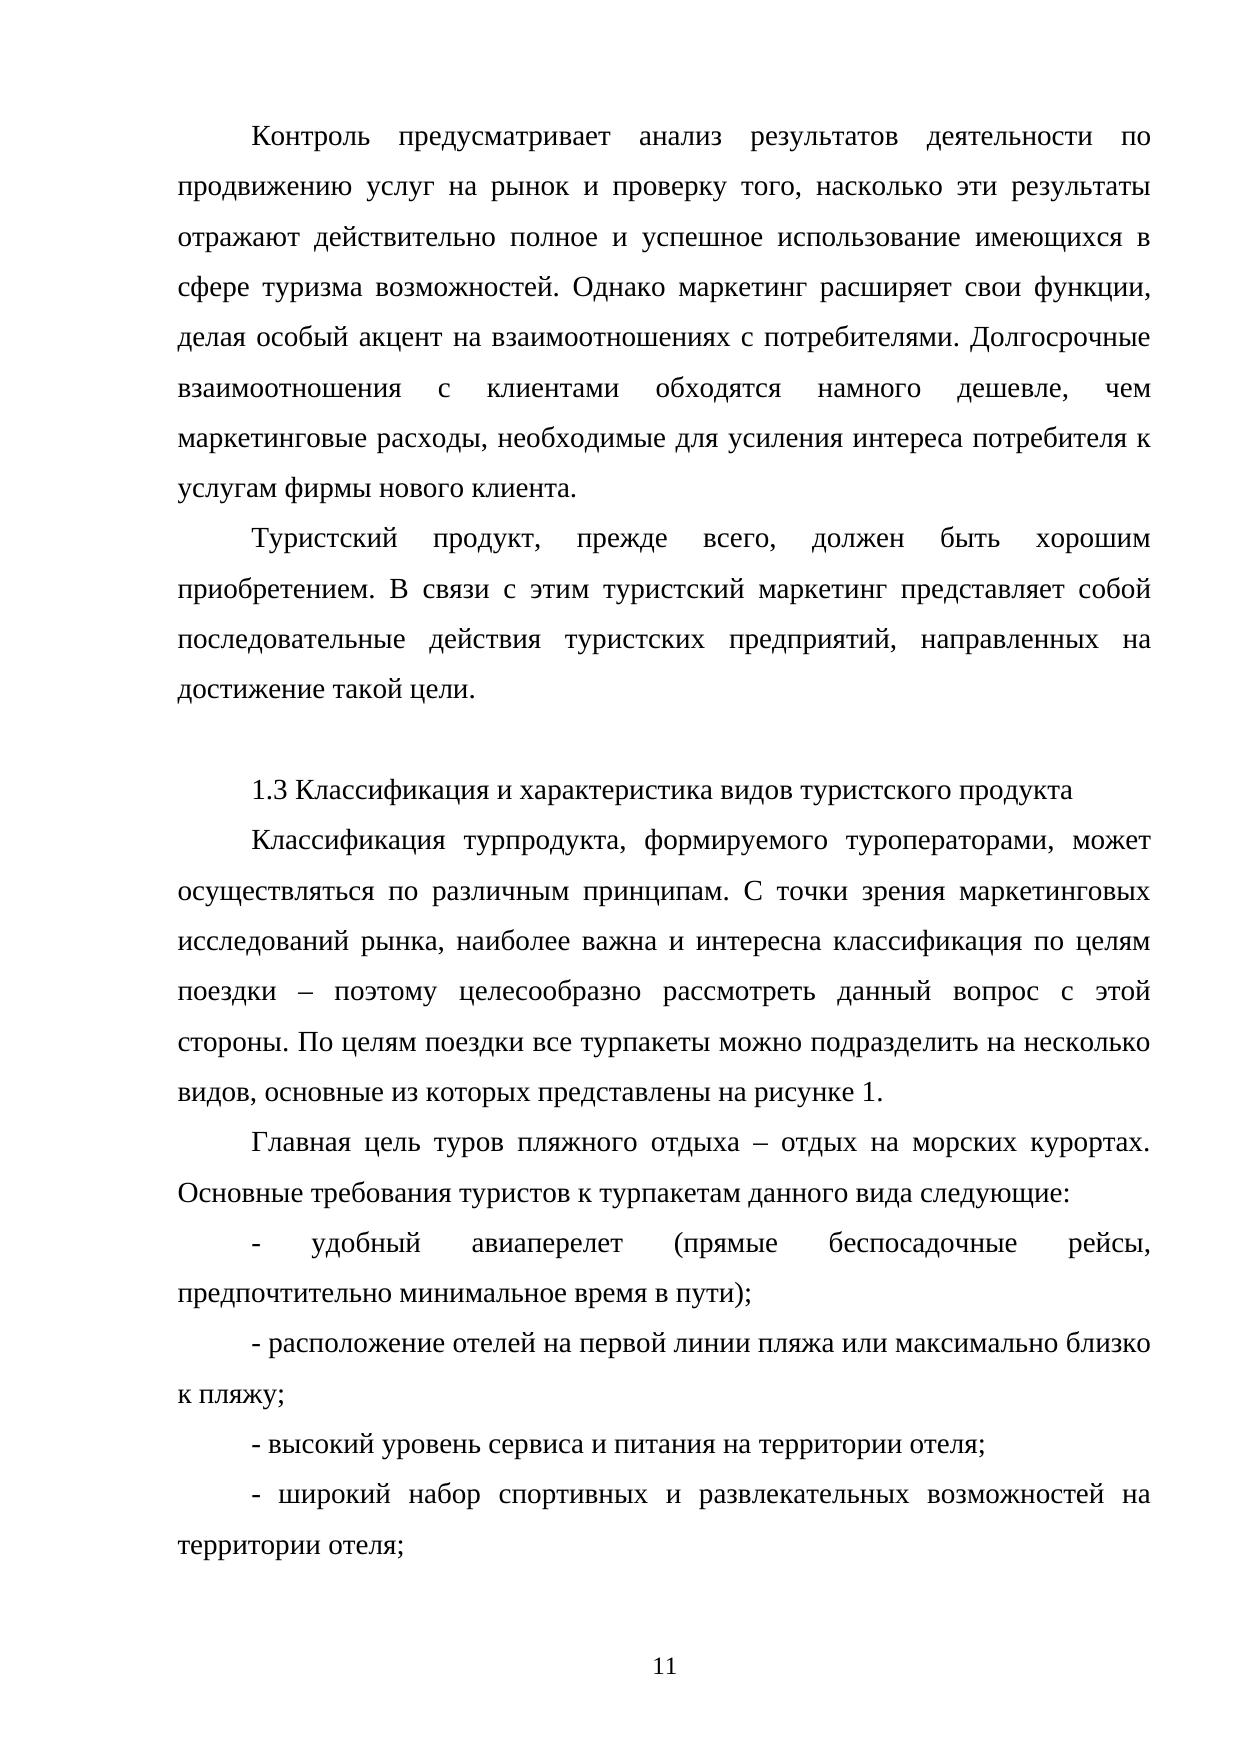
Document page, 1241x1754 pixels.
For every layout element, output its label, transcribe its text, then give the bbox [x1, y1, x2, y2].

text Главная цель туров пляжного отдыха – отдых на морских курортах. Основные требования туристов к турпакетам данного вида следующие: [177, 1124, 1152, 1208]
text - высокий уровень сервиса и питания на территории отеля; [177, 1426, 1152, 1460]
text 1.3 Классификация и характеристика видов туристского продукта [177, 772, 1152, 806]
text - широкий набор спортивных и развлекательных возможностей на территории отеля; [177, 1477, 1152, 1560]
text Туристский продукт, прежде всего, должен быть хорошим приобретением. В связи с этим туристский маркетинг представляет собой последовательные действия туристских предприятий, направленных на достижение такой цели. [177, 521, 1152, 705]
text - расположение отелей на первой линии пляжа или максимально близко к пляжу; [177, 1326, 1152, 1409]
text Классификация турпродукта, формируемого туроператорами, может осуществляться по различным принципам. С точки зрения маркетинговых исследований рынка, наиболее важна и интересна классификация по целям поездки – поэтому целесообразно рассмотреть данный вопрос с этой стороны. По целям поездки все турпакеты можно подразделить на несколько видов, основные из которых представлены на рисунке 1. [177, 822, 1152, 1108]
text - удобный авиаперелет (прямые беспосадочные рейсы, предпочтительно минимальное время в пути); [177, 1225, 1152, 1309]
text Контроль предусматривает анализ результатов деятельности по продвижению услуг на рынок и проверку того, насколько эти результаты отражают действительно полное и успешное использование имеющихся в сфере туризма возможностей. Однако маркетинг расширяет свои функции, делая особый акцент на взаимоотношениях с потребителями. Долгосрочные взаимоотношения с клиентами обходятся намного дешевле, чем маркетинговые расходы, необходимые для усиления интереса потребителя к услугам фирмы нового клиента. [177, 118, 1152, 504]
